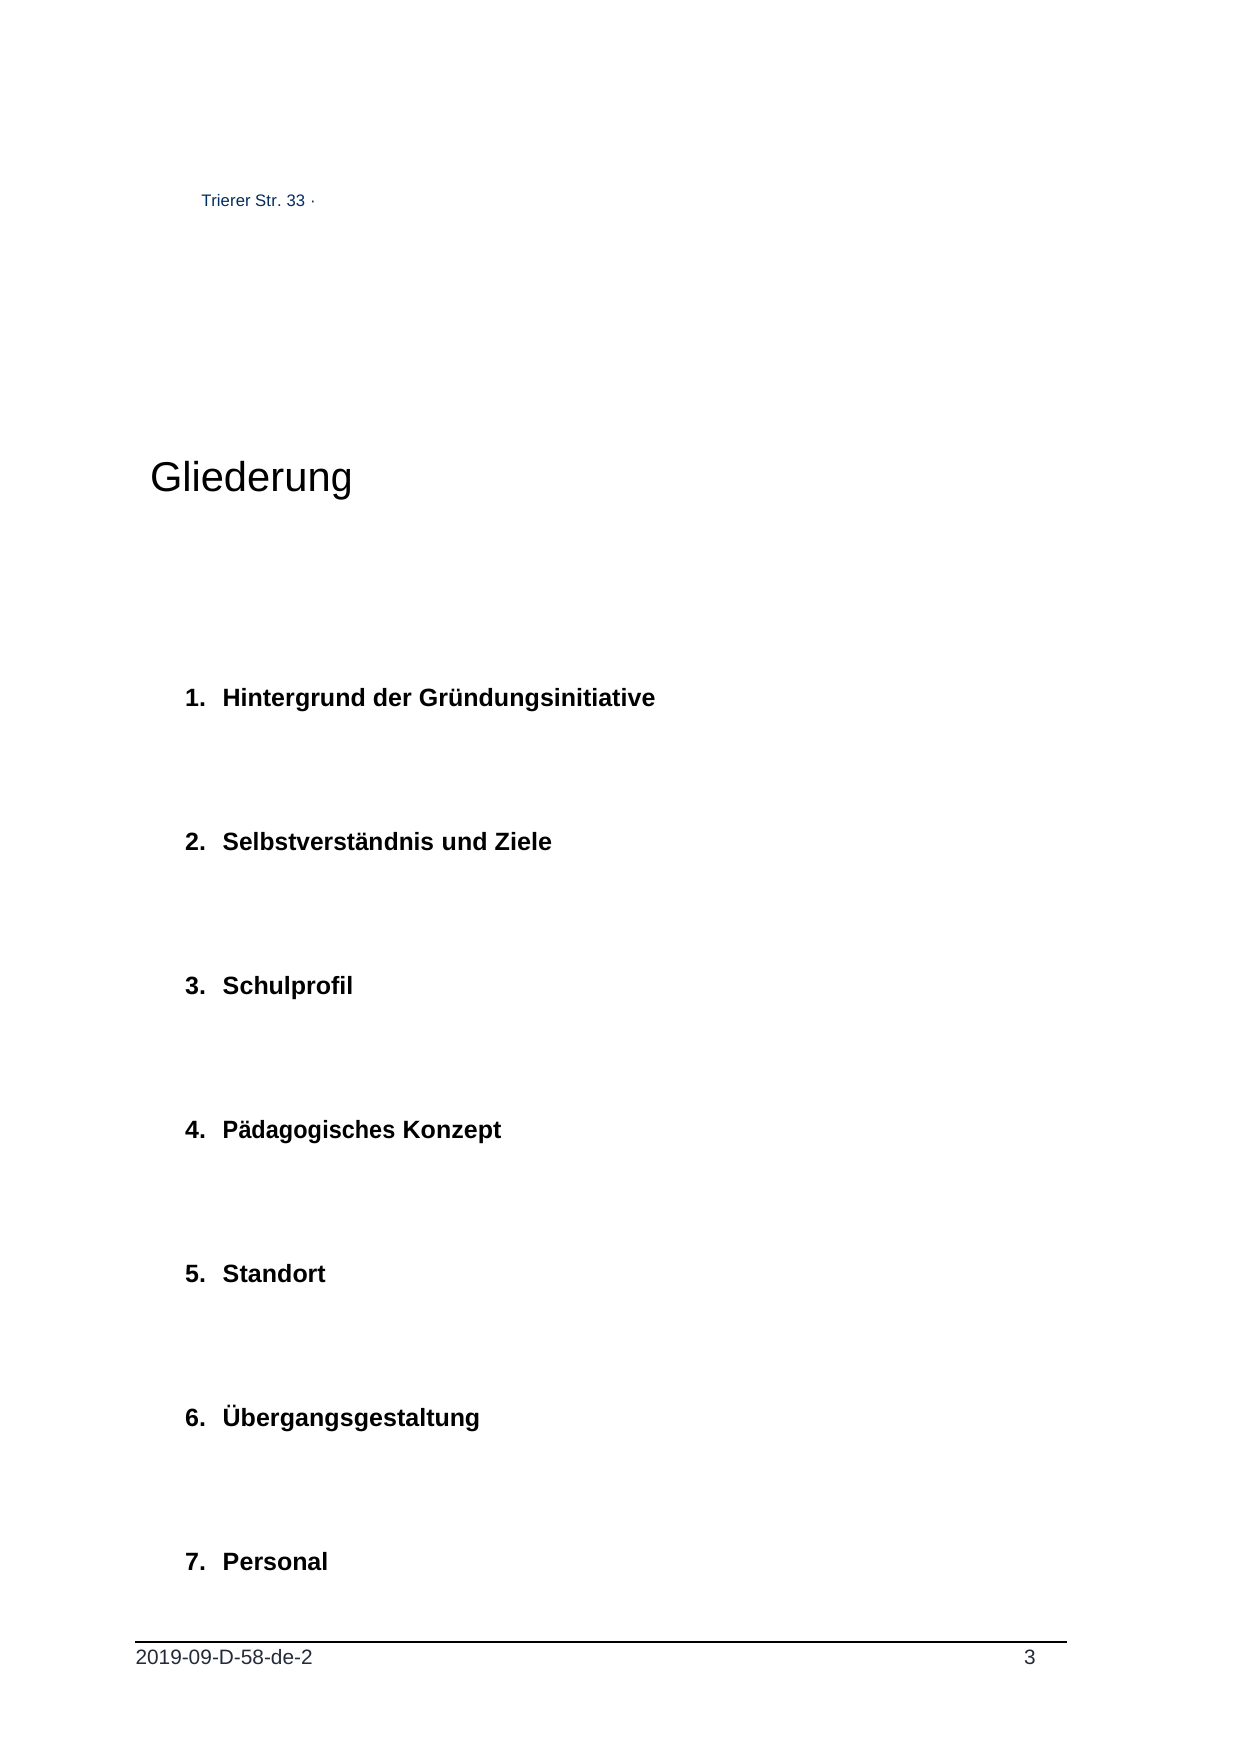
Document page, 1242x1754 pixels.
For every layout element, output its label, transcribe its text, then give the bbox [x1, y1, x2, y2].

list Übergangsgestaltung [185, 1403, 1069, 1432]
text Gliederung [142, 452, 360, 500]
text Trierer Str. 33 · [201, 191, 346, 210]
list Schulprofil [185, 971, 1069, 1000]
list Personal [185, 1547, 1069, 1576]
list Selbstverständnis und Ziele [185, 827, 1069, 856]
list Standort [185, 1259, 1069, 1288]
list Pädagogisches Konzept [185, 1115, 1069, 1144]
list Hintergrund der Gründungsinitiative [185, 683, 1069, 712]
